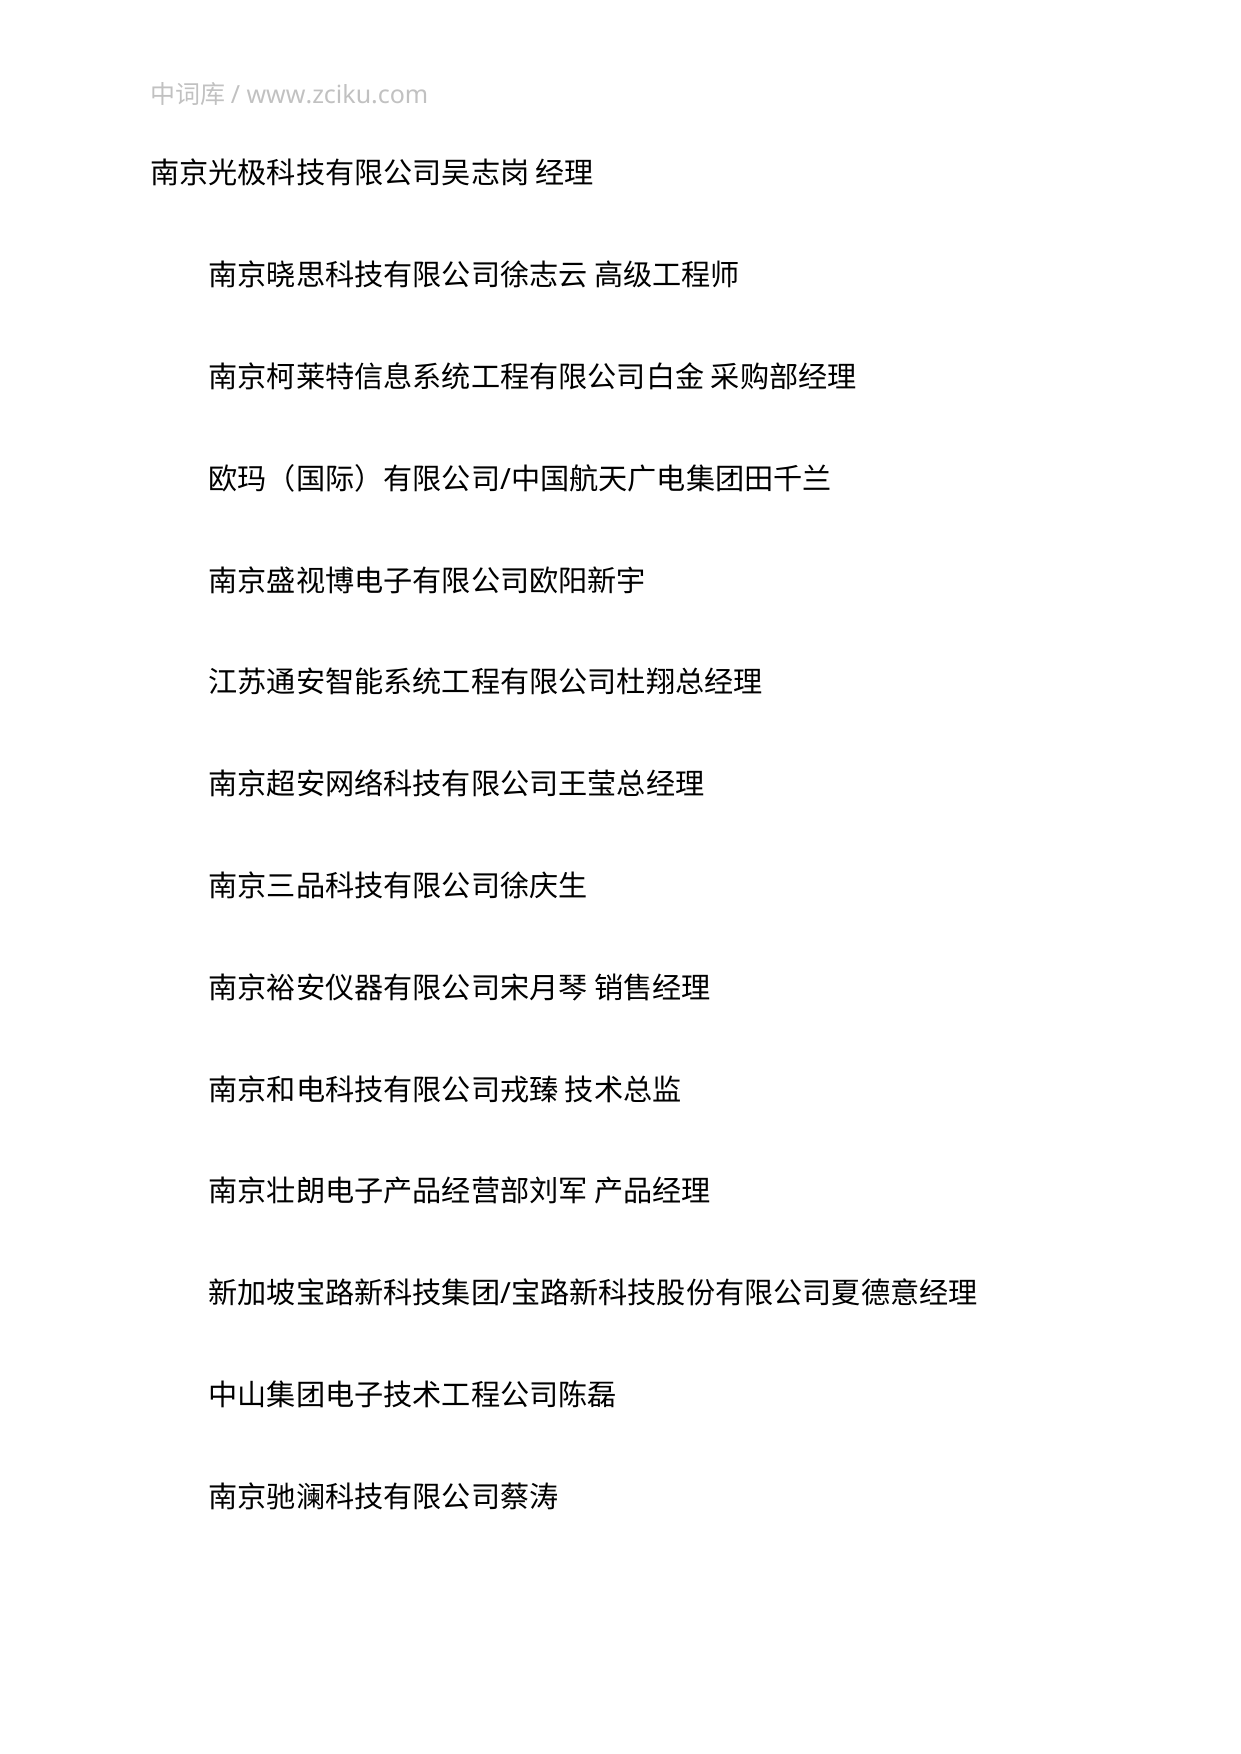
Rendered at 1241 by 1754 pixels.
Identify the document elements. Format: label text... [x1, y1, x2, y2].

text 中山集团电子技术工程公司陈磊 [150, 1372, 1090, 1414]
text 欧玛（国际）有限公司/中国航天广电集团田千兰 [150, 455, 1090, 498]
text 南京三品科技有限公司徐庆生 [150, 863, 1090, 905]
text 南京超安网络科技有限公司王莹总经理 [150, 761, 1090, 803]
text 南京晓思科技有限公司徐志云 高级工程师 [150, 252, 1090, 294]
text 南京驰澜科技有限公司蔡涛 [150, 1473, 1090, 1516]
text 江苏通安智能系统工程有限公司杜翔总经理 [150, 659, 1090, 701]
text 南京盛视博电子有限公司欧阳新宇 [150, 557, 1090, 599]
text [150, 150, 1090, 192]
text 南京裕安仪器有限公司宋月琴 销售经理 [150, 964, 1090, 1007]
text 南京和电科技有限公司戎臻 技术总监 [150, 1066, 1090, 1108]
text 新加坡宝路新科技集团/宝路新科技股份有限公司夏德意经理 [150, 1270, 1090, 1312]
text 南京壮朗电子产品经营部刘军 产品经理 [150, 1168, 1090, 1210]
text 南京柯莱特信息系统工程有限公司白金 采购部经理 [150, 353, 1090, 396]
